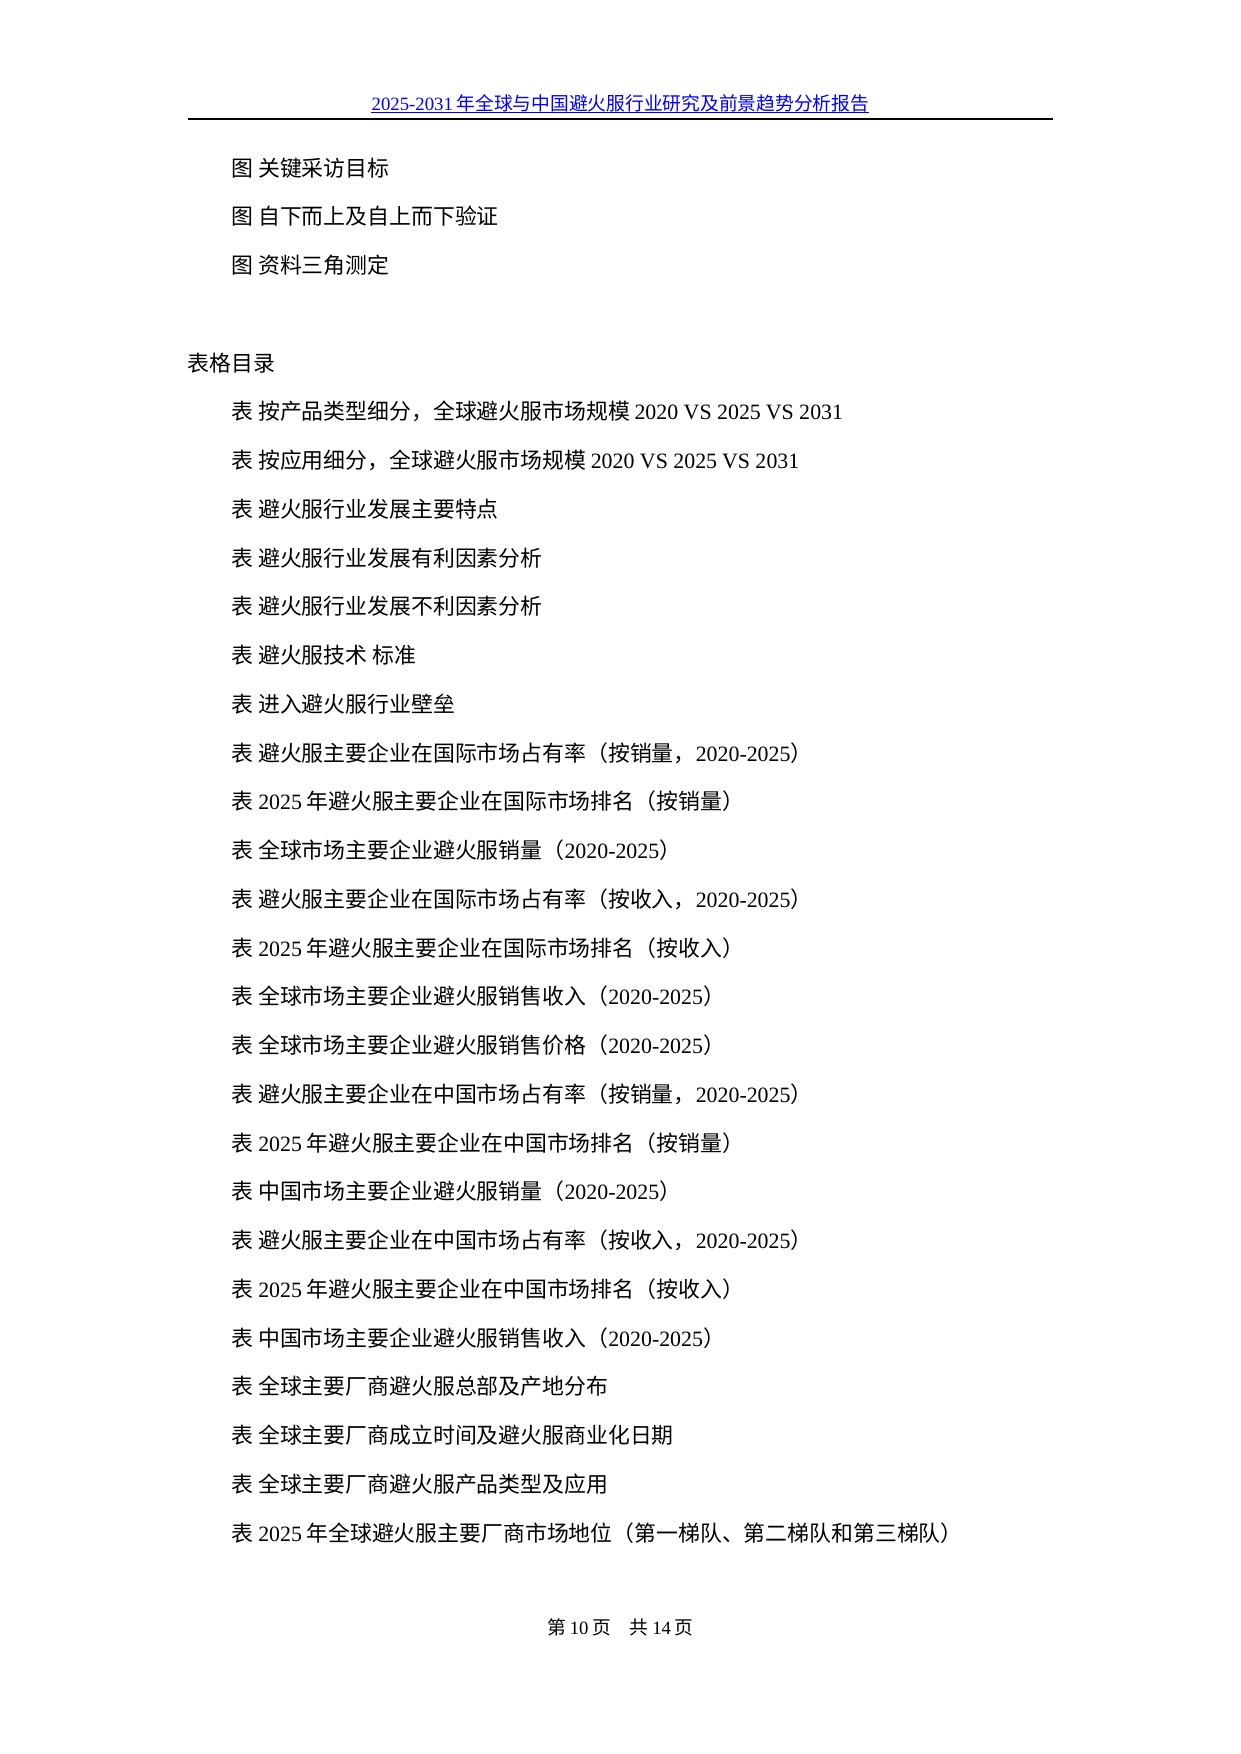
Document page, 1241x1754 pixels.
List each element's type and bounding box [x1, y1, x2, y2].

text [187, 150, 1053, 1548]
